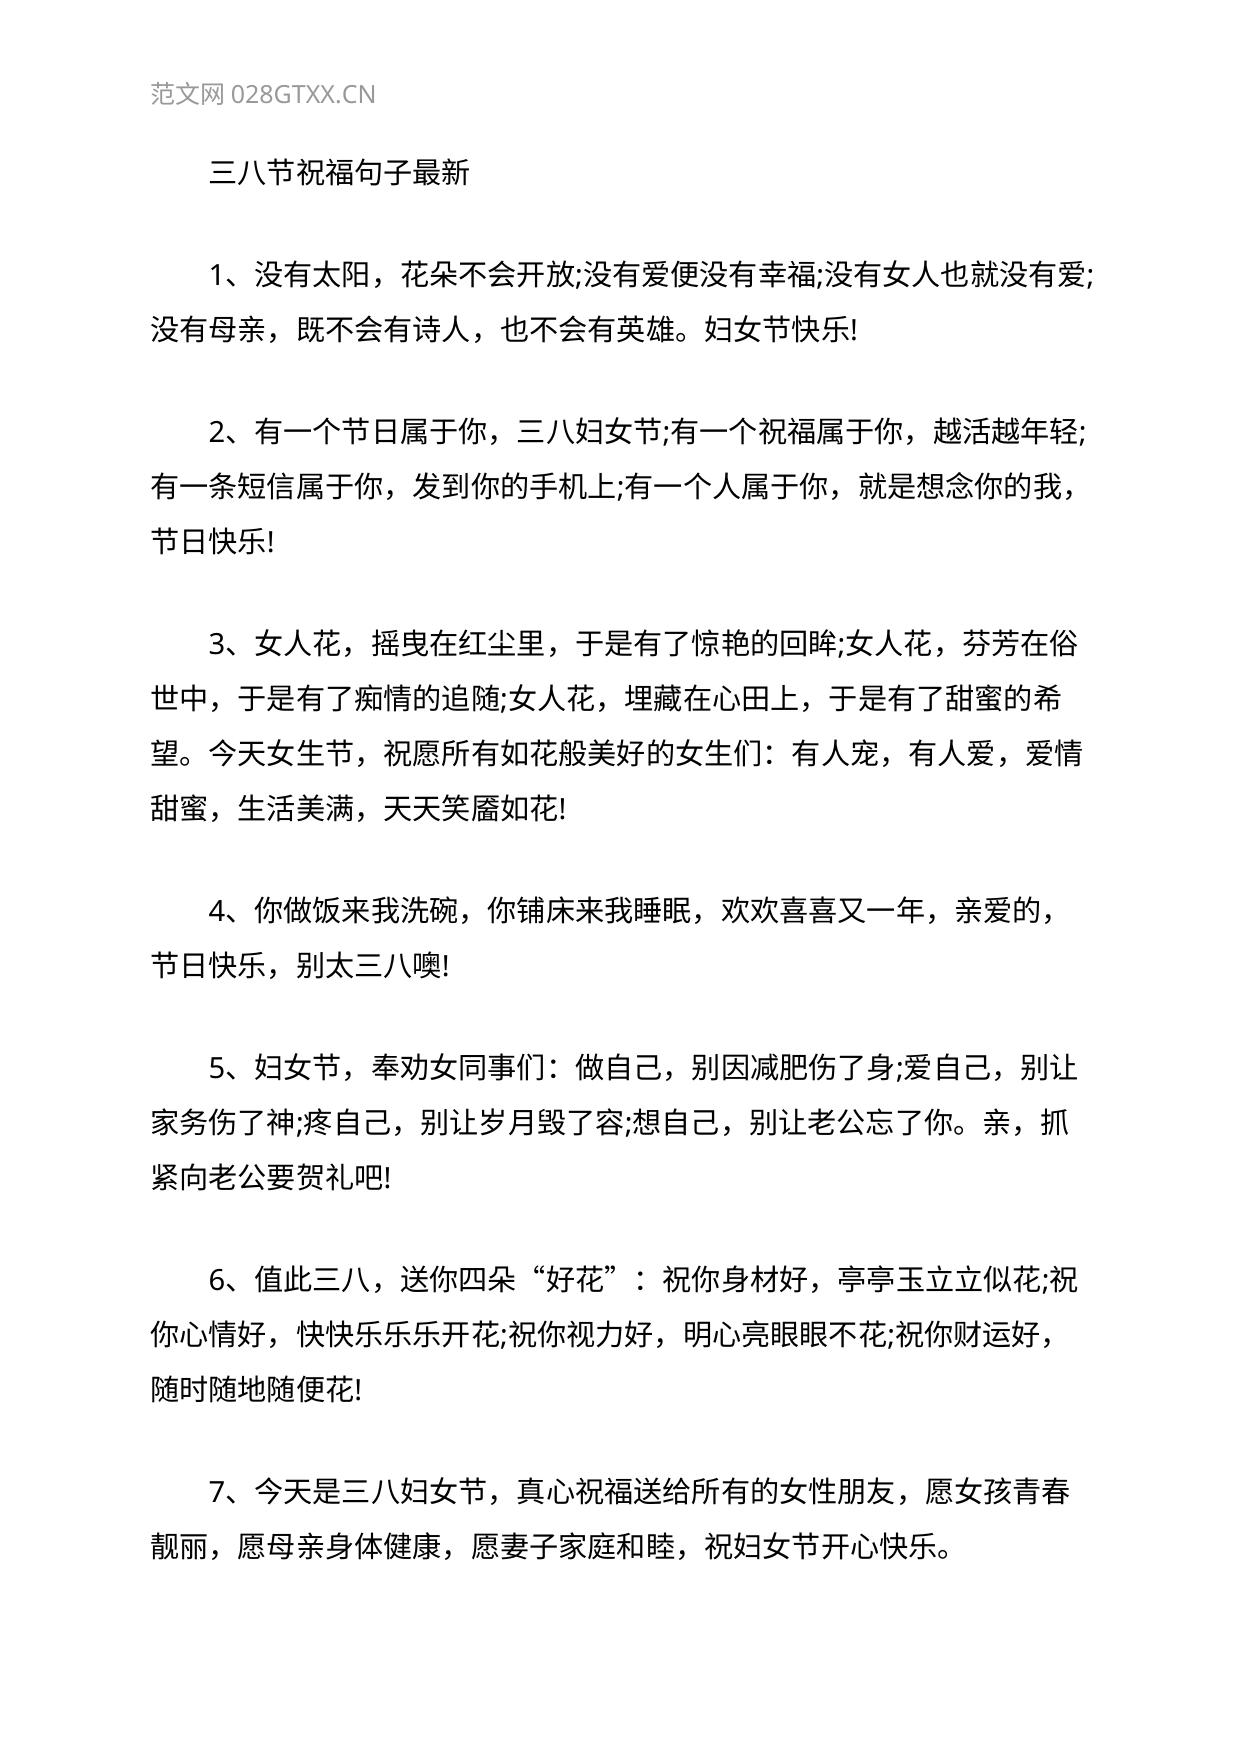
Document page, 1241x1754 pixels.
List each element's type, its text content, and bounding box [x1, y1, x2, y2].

text 三八节祝福句子最新 [150, 150, 1090, 192]
text 7、今天是三八妇女节，真心祝福送给所有的女性朋友，愿女孩青春靓丽，愿母亲身体健康，愿妻子家庭和睦，祝妇女节开心快乐。 [150, 1468, 1090, 1566]
text 1、没有太阳，花朵不会开放;没有爱便没有幸福;没有女人也就没有爱;没有母亲，既不会有诗人，也不会有英雄。妇女节快乐! [150, 252, 1090, 349]
text 3、女人花，摇曳在红尘里，于是有了惊艳的回眸;女人花，芬芳在俗世中，于是有了痴情的追随;女人花，埋藏在心田上，于是有了甜蜜的希望。今天女生节，祝愿所有如花般美好的女生们：有人宠，有人爱，爱情甜蜜，生活美满，天天笑靥如花! [150, 621, 1090, 828]
text 6、值此三八，送你四朵“好花”：祝你身材好，亭亭玉立立似花;祝你心情好，快快乐乐乐开花;祝你视力好，明心亮眼眼不花;祝你财运好，随时随地随便花! [150, 1257, 1090, 1409]
text 5、妇女节，奉劝女同事们：做自己，别因减肥伤了身;爱自己，别让家务伤了神;疼自己，别让岁月毁了容;想自己，别让老公忘了你。亲，抓紧向老公要贺礼吧! [150, 1044, 1090, 1197]
text 4、你做饭来我洗碗，你铺床来我睡眠，欢欢喜喜又一年，亲爱的，节日快乐，别太三八噢! [150, 888, 1090, 985]
text 2、有一个节日属于你，三八妇女节;有一个祝福属于你，越活越年轻;有一条短信属于你，发到你的手机上;有一个人属于你，就是想念你的我，节日快乐! [150, 409, 1090, 561]
